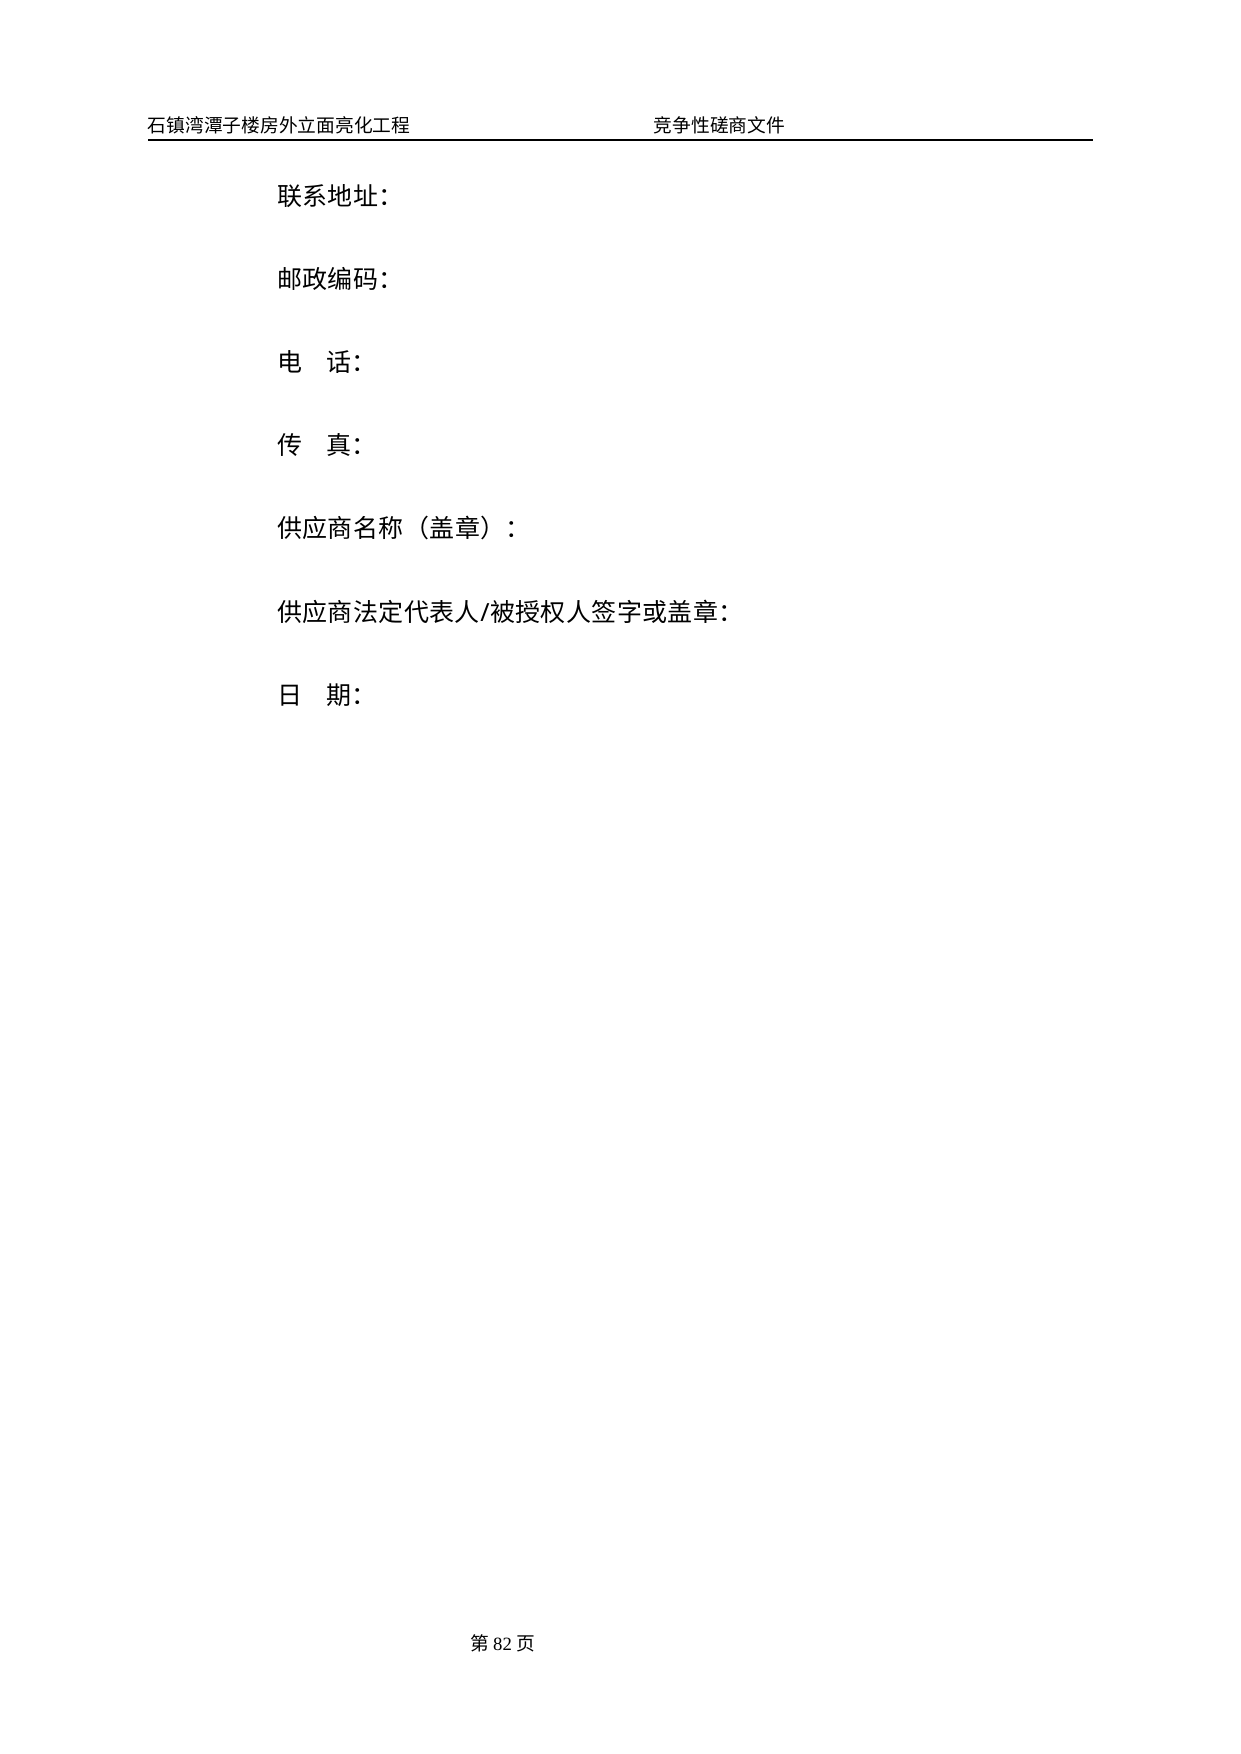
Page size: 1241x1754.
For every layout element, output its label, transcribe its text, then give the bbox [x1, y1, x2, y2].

text 供应商名称（盖章）： [148, 494, 1093, 559]
text 邮政编码： [148, 245, 1093, 310]
text 传 真： [148, 411, 1093, 476]
text 日 期： [148, 661, 1093, 726]
text 供应商法定代表人/被授权人签字或盖章： [148, 578, 1093, 643]
text 电 话： [148, 328, 1093, 393]
text 联系地址： [148, 162, 1093, 227]
